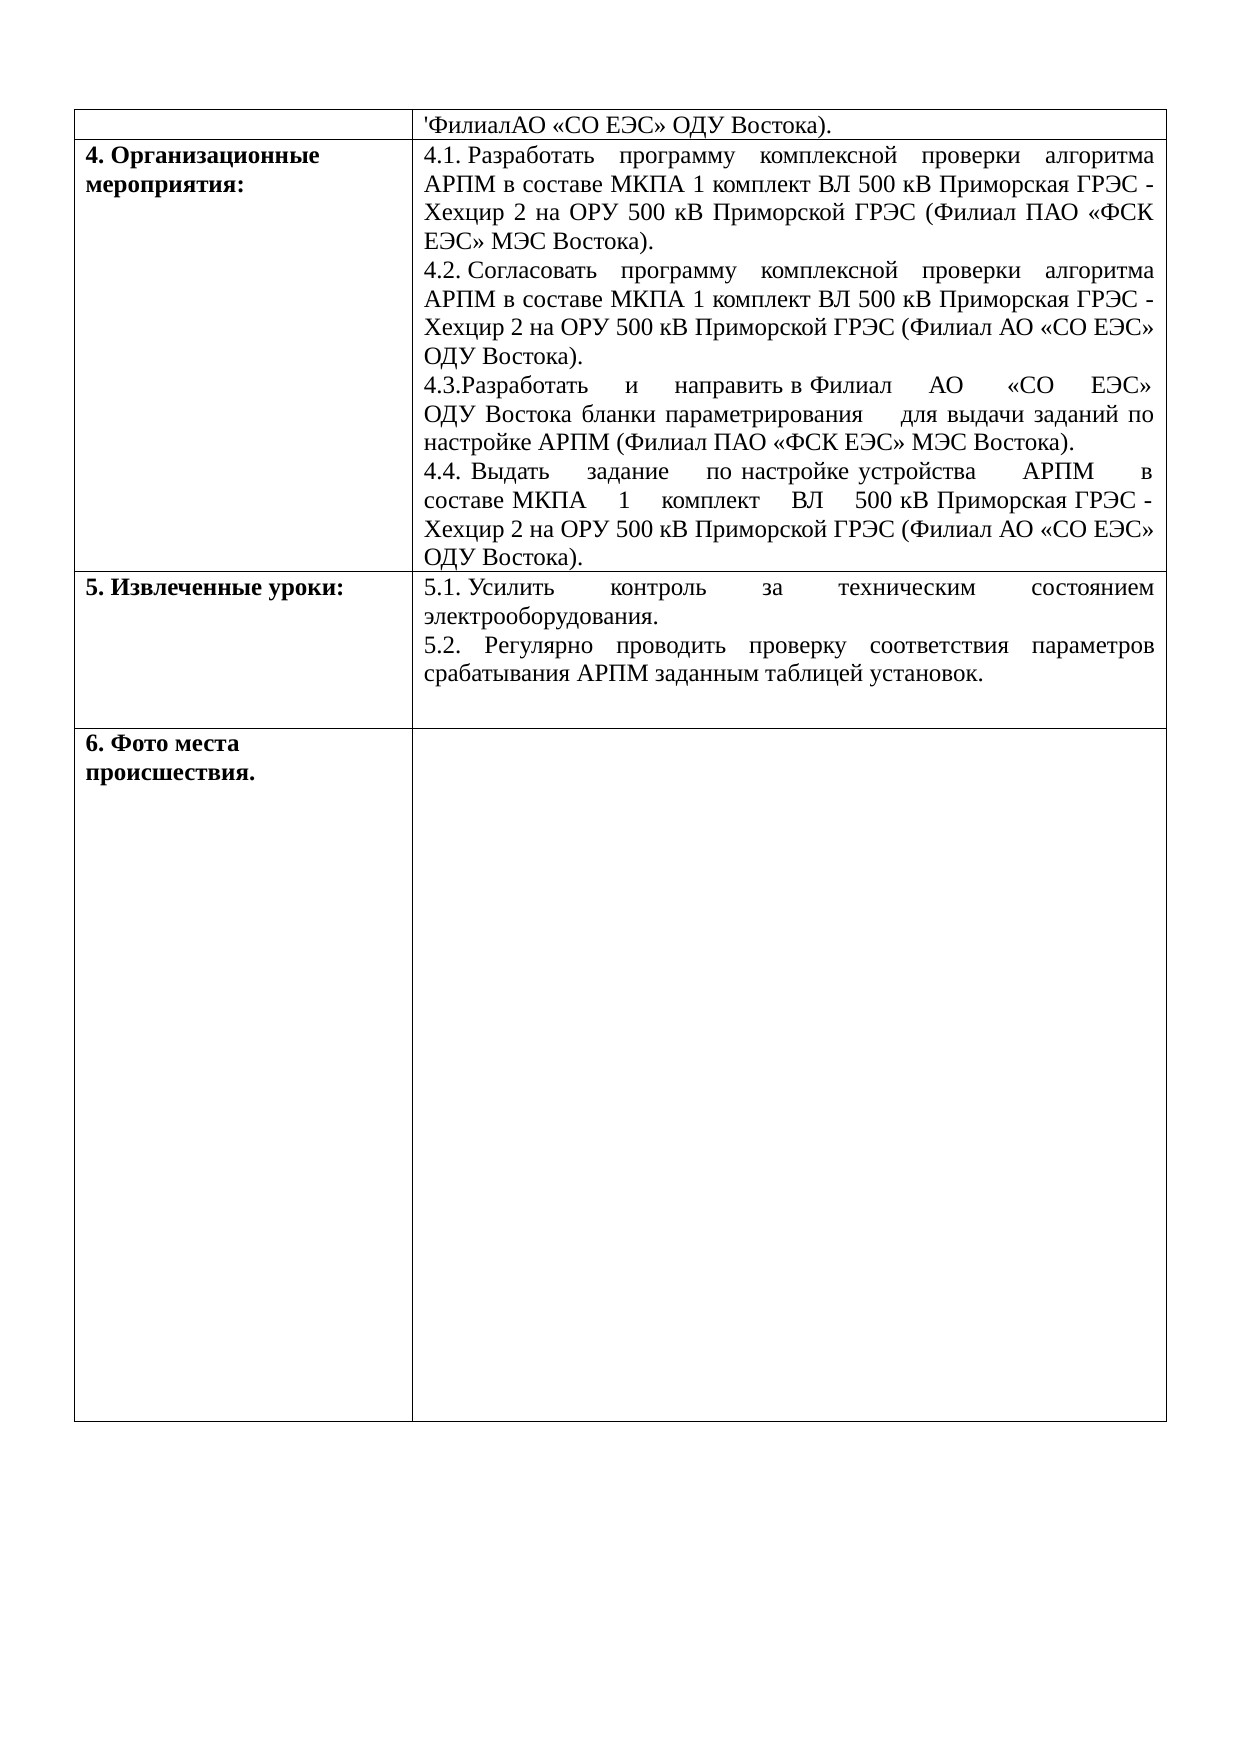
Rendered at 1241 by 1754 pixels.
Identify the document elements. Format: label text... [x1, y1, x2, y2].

table_cell 6. Фото места происшествия. [75, 729, 412, 1421]
table_cell 4. Организационные мероприятия: [75, 140, 412, 571]
table_cell 5.1. Усилить контроль за техническим состоянием электрооборудования. 5.2. Регулярно проводить проверку соответствия параметров срабатывания АРПМ заданным таблицей установок. [413, 572, 1166, 727]
table_cell 5. Извлеченные уроки: [75, 572, 412, 727]
table_cell 4.1. Разработать программу комплексной проверки алгоритма АРПМ в составе МКПА 1 комплект ВЛ 500 кВ Приморская ГРЭС - Хехцир 2 на ОРУ 500 кВ Приморской ГРЭС (Филиал ПАО «ФСК ЕЭС» МЭС Востока). 4.2. Согласовать программу комплексной проверки алгоритма АРПМ в составе МКПА 1 комплект ВЛ 500 кВ Приморская ГРЭС - Хехцир 2 на ОРУ 500 кВ Приморской ГРЭС (Филиал АО «СО ЕЭС» ОДУ Востока). 4.3.Разработать и направить в Филиал АО «СО ЕЭС» ОДУ Востока бланки параметрирования для выдачи заданий по настройке АРПМ (Филиал ПАО «ФСК ЕЭС» МЭС Востока). 4.4. Выдать задание по настройке устройства АРПМ в составе МКПА 1 комплект ВЛ 500 кВ Приморская ГРЭС - Хехцир 2 на ОРУ 500 кВ Приморской ГРЭС (Филиал АО «СО ЕЭС» ОДУ Востока). [413, 140, 1166, 571]
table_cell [413, 110, 1166, 139]
table_cell [413, 729, 1166, 1421]
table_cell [75, 110, 412, 139]
